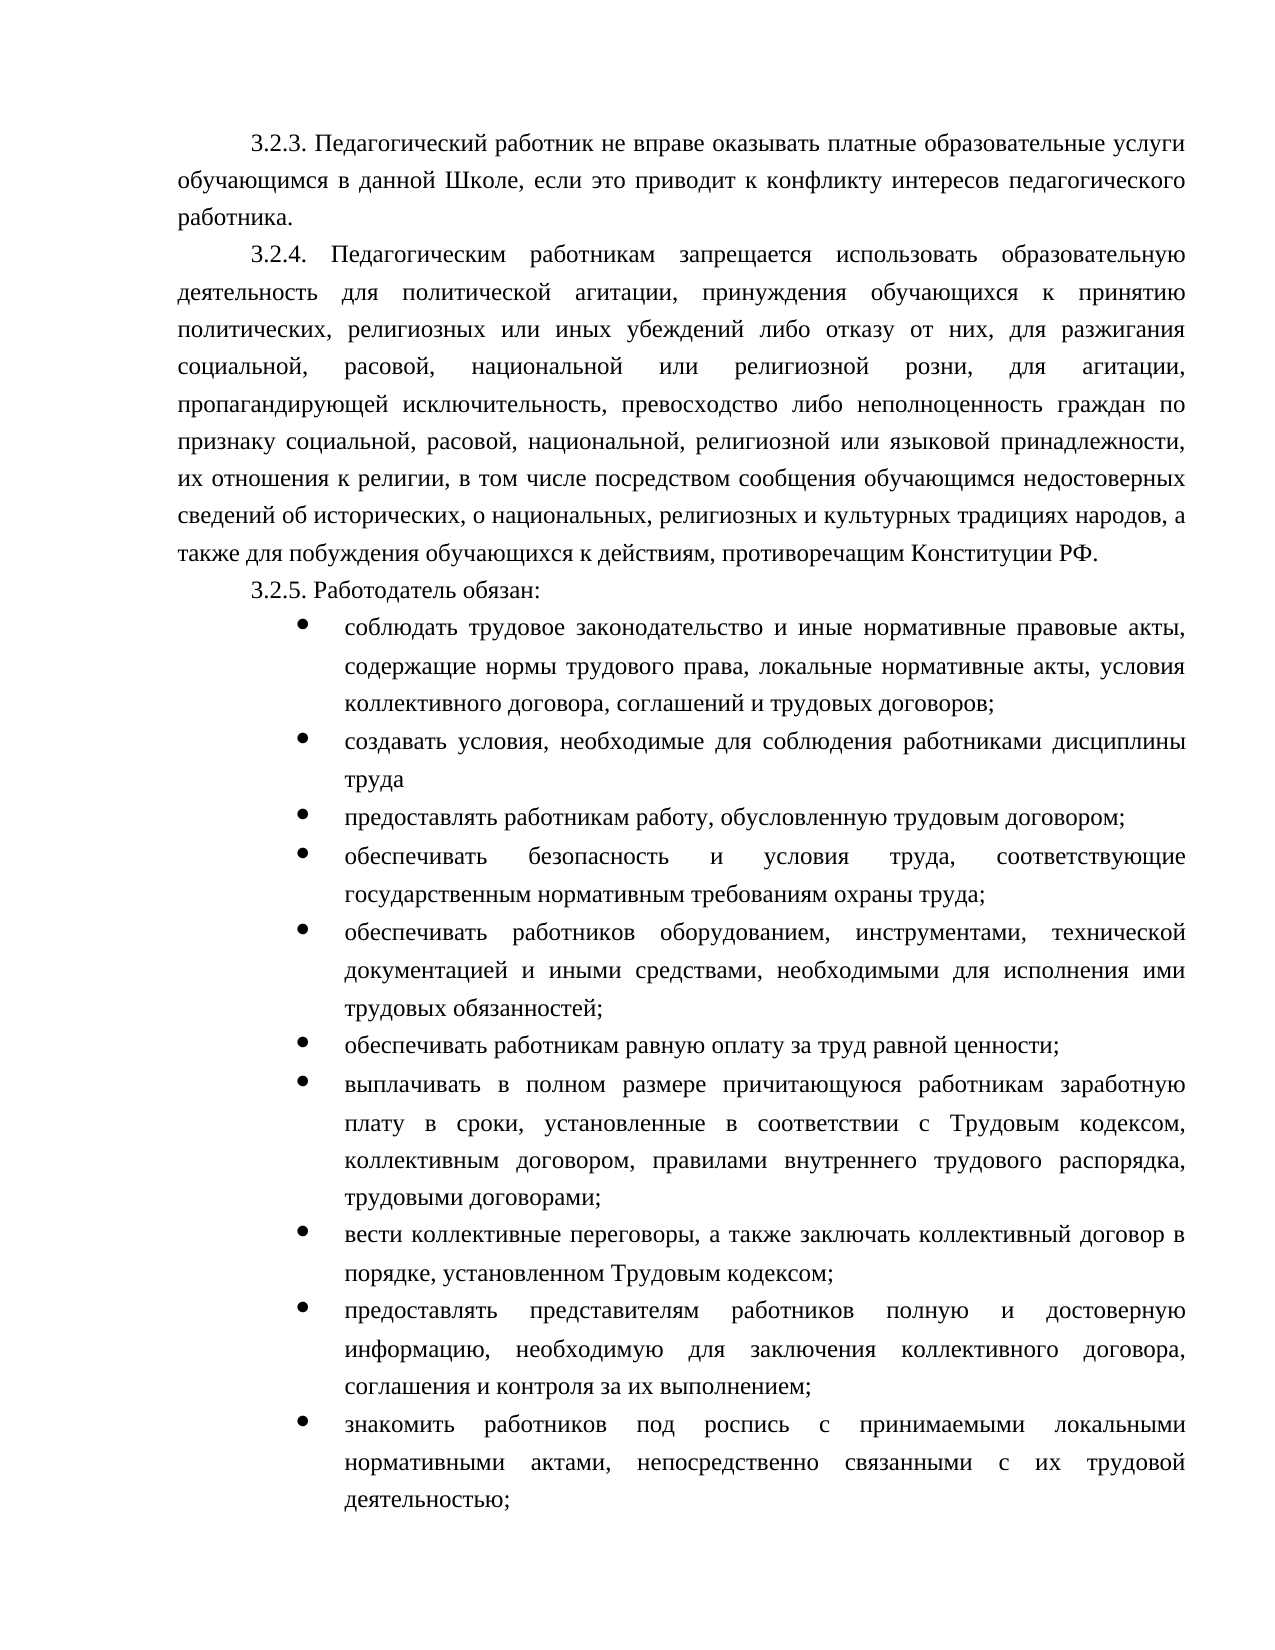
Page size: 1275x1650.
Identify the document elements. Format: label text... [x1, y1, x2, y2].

text 3.2.5. Работодатель обязан: [177, 575, 1186, 604]
list обеспечивать работников оборудованием, инструментами, технической документацией и иными средствами, необходимыми для исполнения ими трудовых обязанностей; [297, 917, 1186, 1021]
list обеспечивать работникам равную оплату за труд равной ценности; [297, 1030, 1186, 1060]
list выплачивать в полном размере причитающуюся работникам заработную плату в сроки, установленные в соответствии с Трудовым кодексом, коллективным договором, правилами внутреннего трудового распорядка, трудовыми договорами; [297, 1069, 1186, 1211]
list создавать условия, необходимые для соблюдения работниками дисциплины труда [297, 726, 1186, 793]
list обеспечивать безопасность и условия труда, соответствующие государственным нормативным требованиям охраны труда; [297, 841, 1186, 908]
list соблюдать трудовое законодательство и иные нормативные правовые акты, содержащие нормы трудового права, локальные нормативные акты, условия коллективного договора, соглашений и трудовых договоров; [297, 612, 1186, 717]
list знакомить работников под роспись с принимаемыми локальными нормативными актами, непосредственно связанными с их трудовой деятельностью; [297, 1409, 1186, 1513]
text 3.2.3. Педагогический работник не вправе оказывать платные образовательные услуги обучающимся в данной Школе, если это приводит к конфликту интересов педагогического работника. [177, 128, 1186, 231]
list предоставлять представителям работников полную и достоверную информацию, необходимую для заключения коллективного договора, соглашения и контроля за их выполнением; [297, 1295, 1186, 1400]
list вести коллективные переговоры, а также заключать коллективный договор в порядке, установленном Трудовым кодексом; [297, 1219, 1186, 1287]
text 3.2.4. Педагогическим работникам запрещается использовать образовательную деятельность для политической агитации, принуждения обучающихся к принятию политических, религиозных или иных убеждений либо отказу от них, для разжигания социальной, расовой, национальной или религиозной розни, для агитации, пропагандирующей исключительность, превосходство либо неполноценность граждан по признаку социальной, расовой, национальной, религиозной или языковой принадлежности, их отношения к религии, в том числе посредством сообщения обучающимся недостоверных сведений об исторических, о национальных, религиозных и культурных традициях народов, а также для побуждения обучающихся к действиям, противоречащим Конституции РФ. [177, 239, 1186, 567]
list предоставлять работникам работу, обусловленную трудовым договором; [297, 802, 1186, 832]
